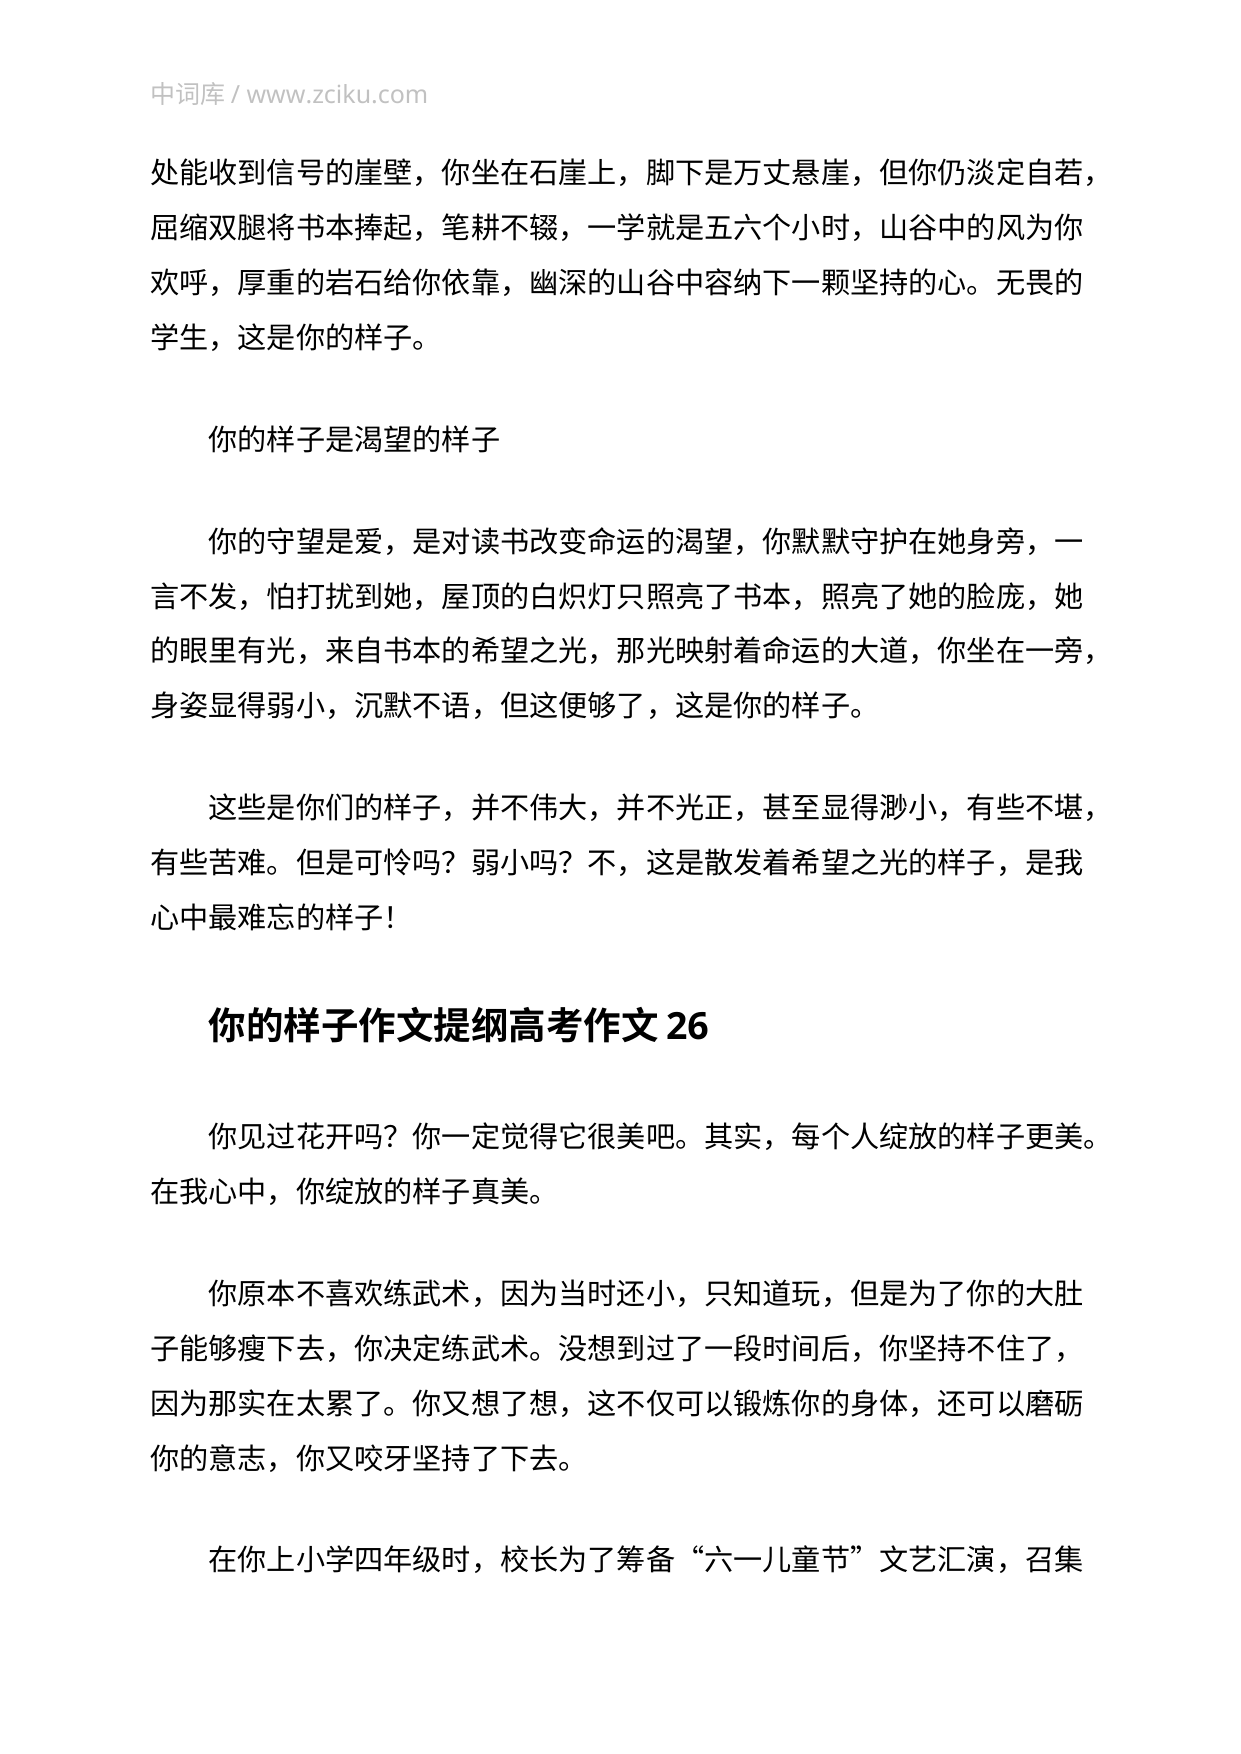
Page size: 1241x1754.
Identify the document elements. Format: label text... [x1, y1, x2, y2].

text 这些是你们的样子，并不伟大，并不光正，甚至显得渺小，有些不堪，有些苦难。但是可怜吗？弱小吗？不，这是散发着希望之光的样子，是我心中最难忘的样子！ [150, 785, 1090, 937]
text 你原本不喜欢练武术，因为当时还小，只知道玩，但是为了你的大肚子能够瘦下去，你决定练武术。没想到过了一段时间后，你坚持不住了，因为那实在太累了。你又想了想，这不仅可以锻炼你的身体，还可以磨砺你的意志，你又咬牙坚持了下去。 [150, 1271, 1090, 1477]
text 你的守望是爱，是对读书改变命运的渴望，你默默守护在她身旁，一言不发，怕打扰到她，屋顶的白炽灯只照亮了书本，照亮了她的脸庞，她的眼里有光，来自书本的希望之光，那光映射着命运的大道，你坐在一旁，身姿显得弱小，沉默不语，但这便够了，这是你的样子。 [150, 518, 1090, 725]
text 你的样子是渴望的样子 [150, 416, 1090, 459]
text 你见过花开吗？你一定觉得它很美吧。其实，每个人绽放的样子更美。在我心中，你绽放的样子真美。 [150, 1114, 1090, 1211]
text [150, 150, 1090, 357]
text 你的样子作文提纲高考作文26 [150, 996, 1090, 1051]
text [150, 1537, 1090, 1579]
